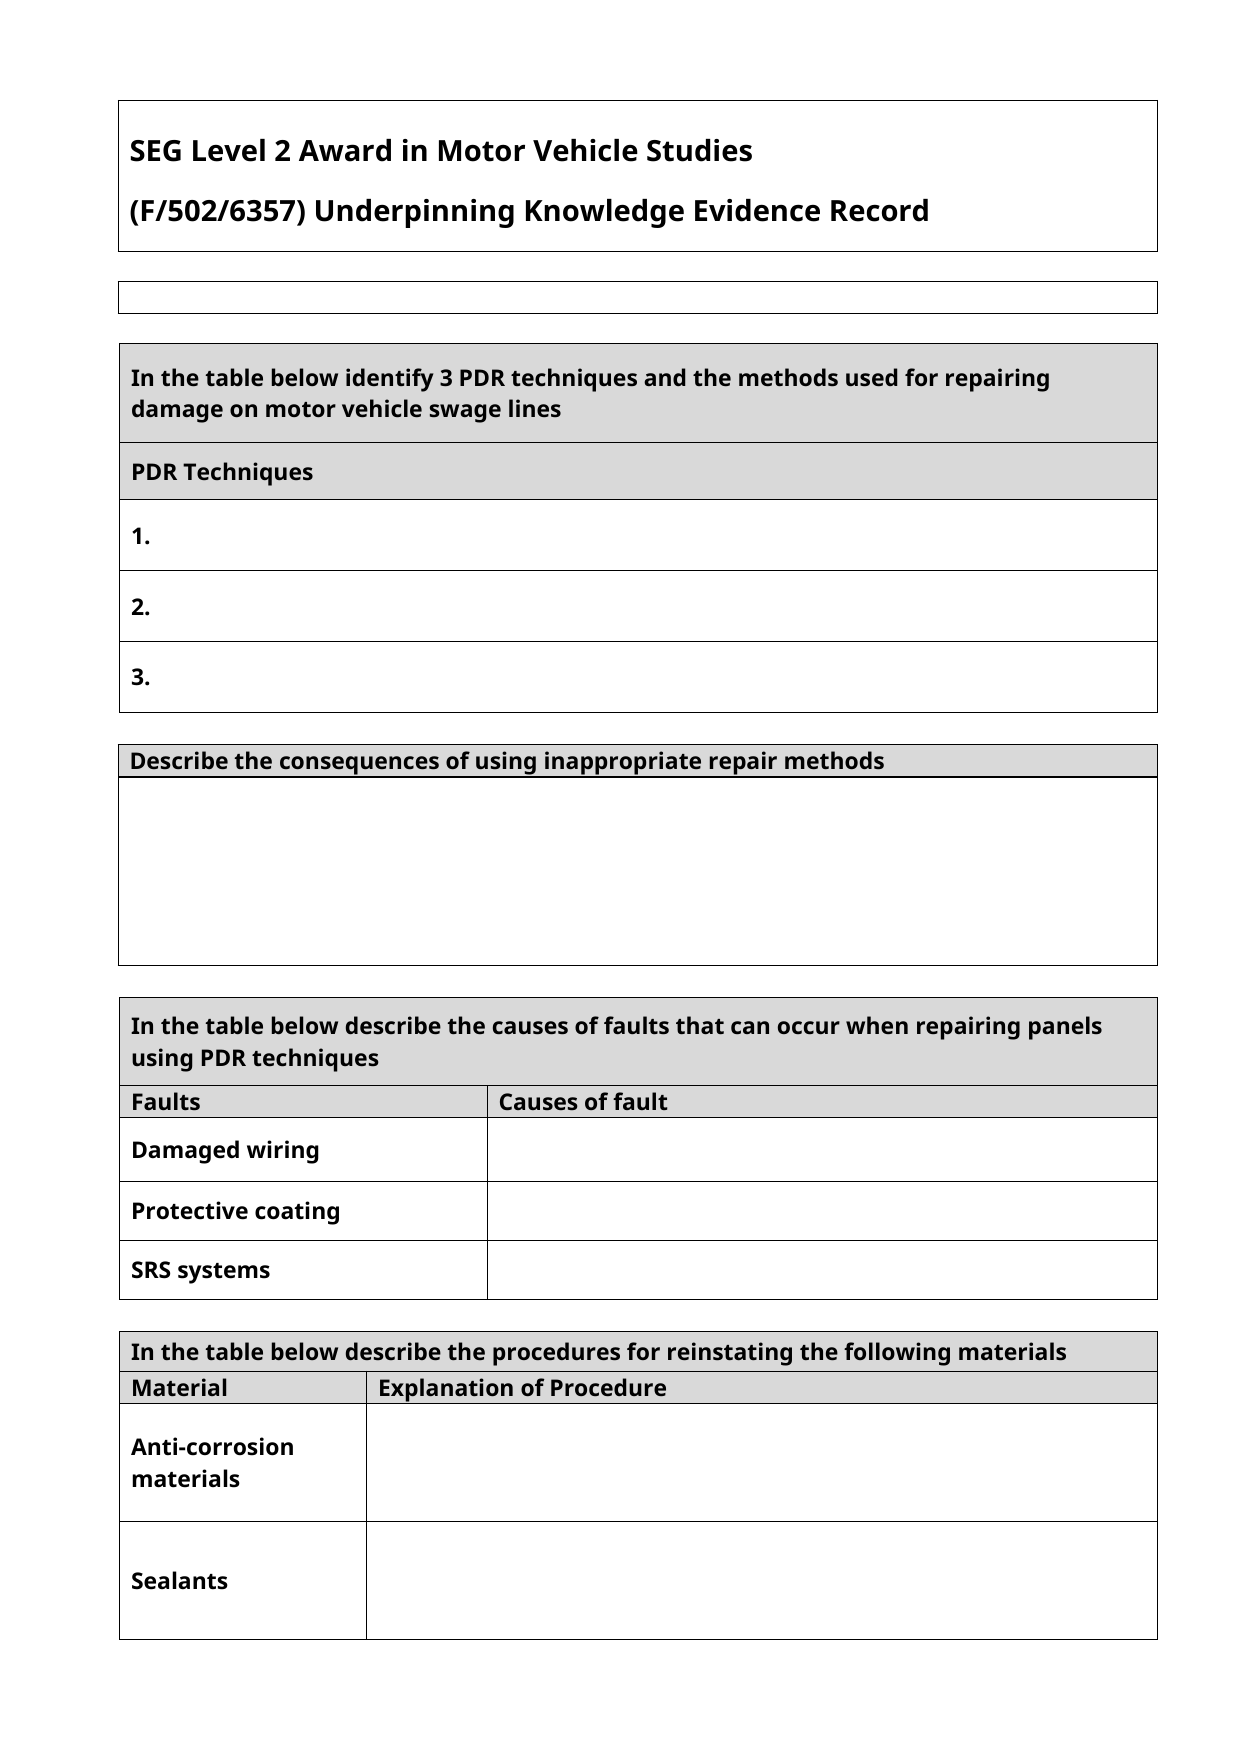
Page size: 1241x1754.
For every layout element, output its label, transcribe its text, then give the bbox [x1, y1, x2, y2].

table_cell Causes of fault [488, 1086, 1157, 1117]
table_cell SRS systems [120, 1241, 487, 1299]
table_cell 3. [120, 642, 1157, 712]
table_cell 2. [120, 571, 1157, 641]
table_cell [119, 282, 1157, 313]
table_cell [119, 778, 1157, 965]
table_cell Damaged wiring [120, 1118, 487, 1181]
table_cell Anti-corrosion materials [120, 1404, 366, 1521]
table_cell Explanation of Procedure [367, 1372, 1157, 1403]
table_cell Sealants [120, 1522, 366, 1639]
table_cell [488, 1241, 1157, 1299]
table_header Describe the consequences of using inappropriate repair methods [119, 745, 1157, 776]
table_cell [367, 1404, 1157, 1521]
table_cell [367, 1522, 1157, 1639]
table_cell Material [120, 1372, 366, 1403]
table_header In the table below identify 3 PDR techniques and the methods used for repairing damage on motor vehicle swage lines [120, 344, 1157, 442]
table_cell [488, 1118, 1157, 1181]
table_cell PDR Techniques [120, 443, 1157, 499]
table_header In the table below describe the procedures for reinstating the following materials [120, 1332, 1157, 1371]
table_cell [488, 1182, 1157, 1240]
table_cell 1. [120, 500, 1157, 570]
table_cell Faults [120, 1086, 487, 1117]
table_header In the table below describe the causes of faults that can occur when repairing panels using PDR techniques [120, 998, 1157, 1085]
table_cell Protective coating [120, 1182, 487, 1240]
